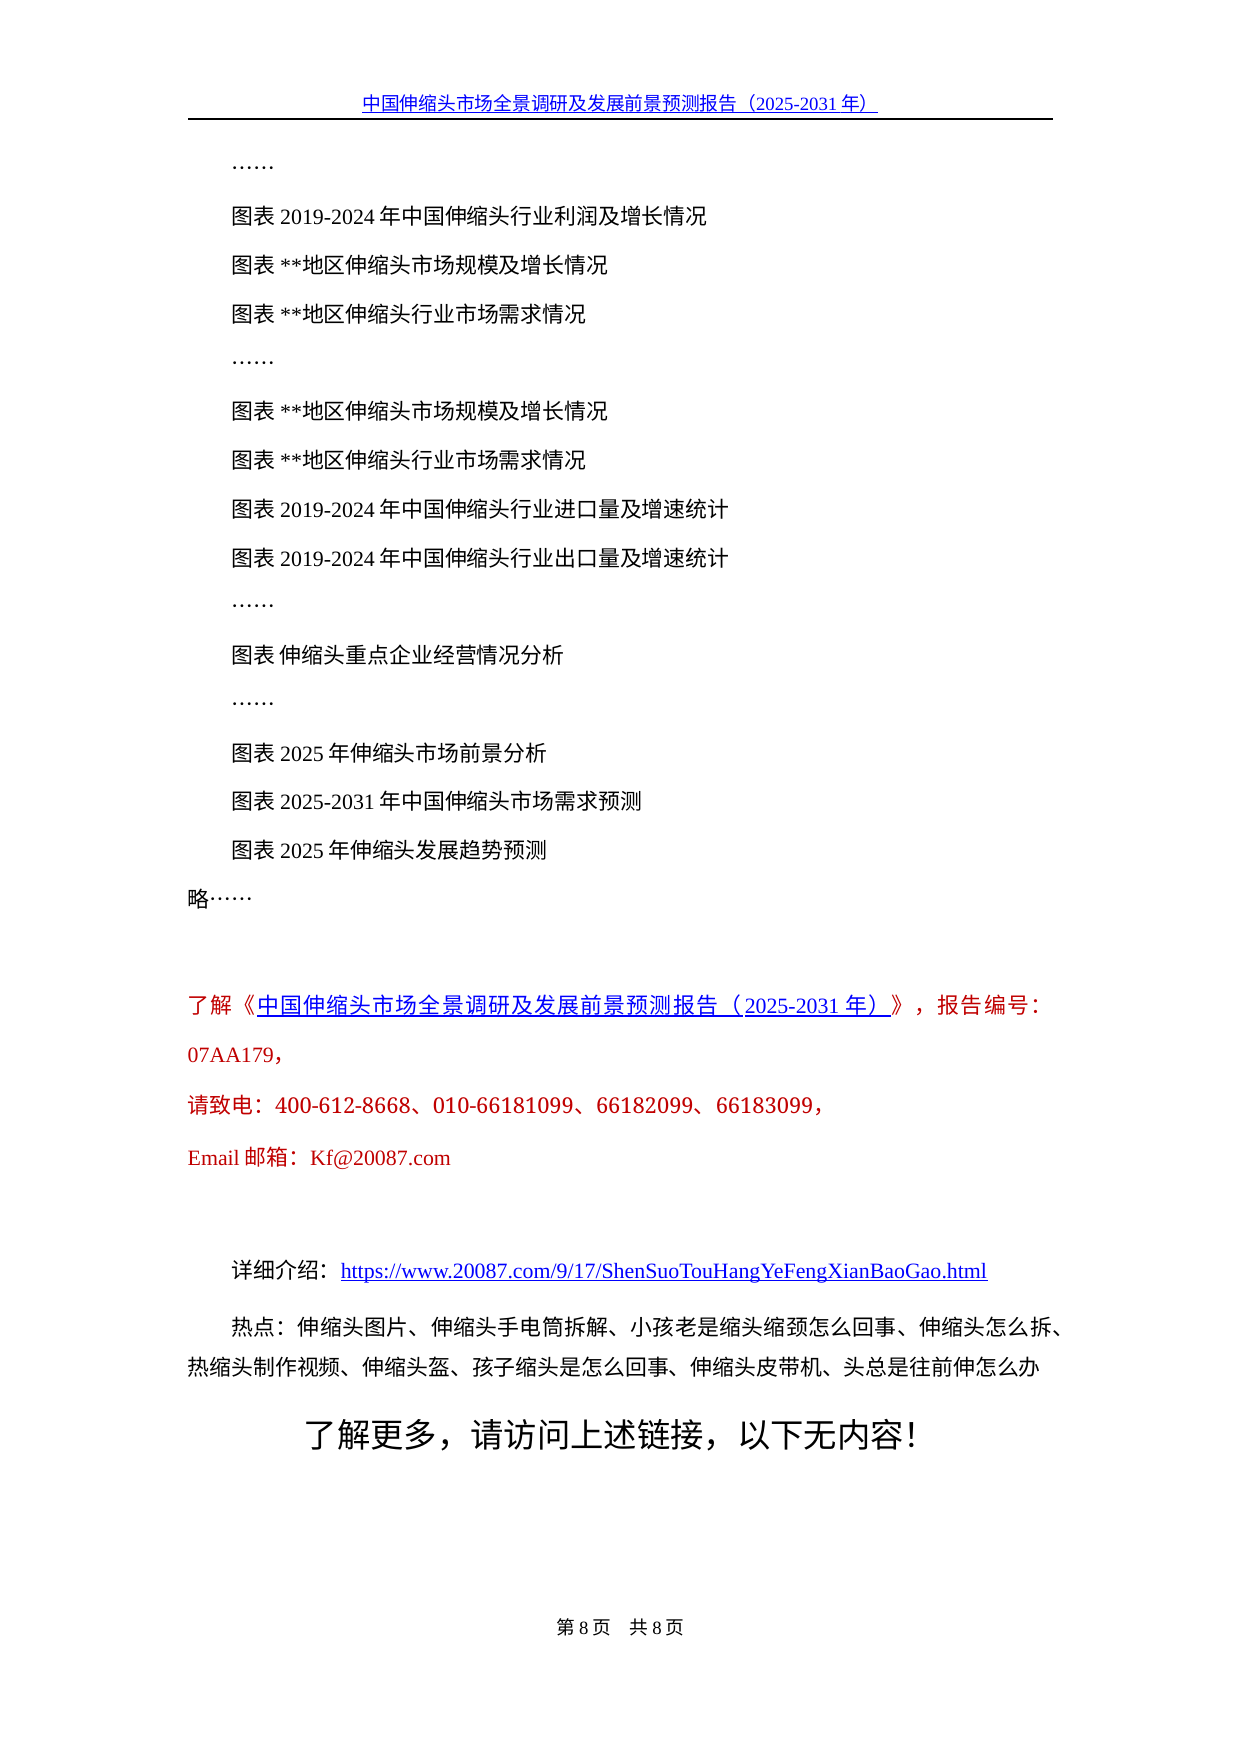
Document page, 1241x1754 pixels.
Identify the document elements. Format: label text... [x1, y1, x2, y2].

title 了解更多，请访问上述链接，以下无内容！ [187, 1400, 1053, 1465]
text 详细介绍：https://www.20087.com/9/17/ShenSuoTouHangYeFengXianBaoGao.html [187, 1253, 1053, 1285]
text 了解《中国伸缩头市场全景调研及发展前景预测报告（2025-2031年）》，报告编号：07AA179， [187, 988, 1053, 1069]
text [187, 150, 1053, 914]
text Email邮箱：Kf@20087.com [187, 1140, 1053, 1172]
text 请致电：400-612-8668、010-66181099、66182099、66183099， [187, 1088, 1053, 1121]
text 热点：伸缩头图片、伸缩头手电筒拆解、小孩老是缩头缩颈怎么回事、伸缩头怎么拆、热缩头制作视频、伸缩头盔、孩子缩头是怎么回事、伸缩头皮带机、头总是往前伸怎么办 [187, 1309, 1053, 1382]
